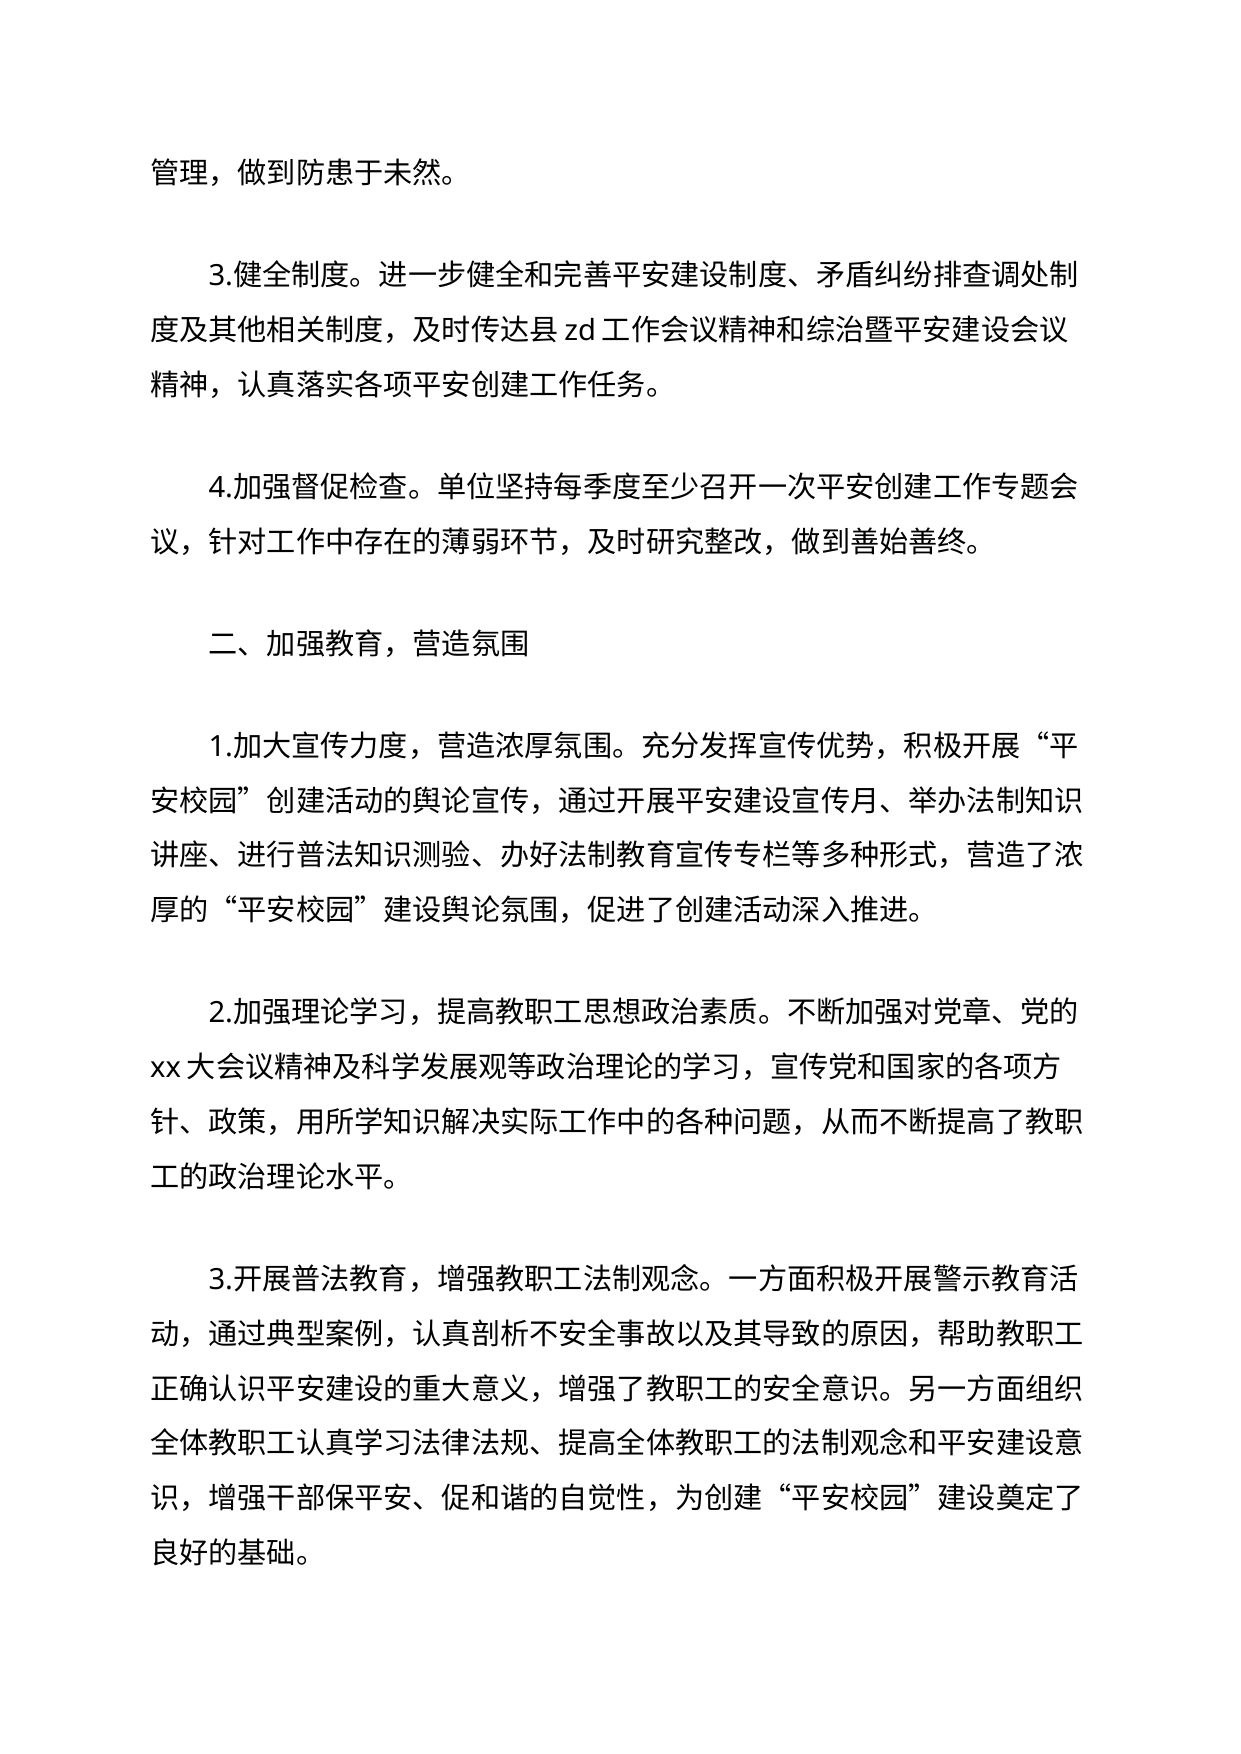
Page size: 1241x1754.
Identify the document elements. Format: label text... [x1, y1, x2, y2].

text 3.健全制度。进一步健全和完善平安建设制度、矛盾纠纷排查调处制度及其他相关制度，及时传达县zd工作会议精神和综治暨平安建设会议精神，认真落实各项平安创建工作任务。 [150, 252, 1090, 404]
text 3.开展普法教育，增强教职工法制观念。一方面积极开展警示教育活动，通过典型案例，认真剖析不安全事故以及其导致的原因，帮助教职工正确认识平安建设的重大意义，增强了教职工的安全意识。另一方面组织全体教职工认真学习法律法规、提高全体教职工的法制观念和平安建设意识，增强干部保平安、促和谐的自觉性，为创建“平安校园”建设奠定了良好的基础。 [150, 1255, 1090, 1572]
text 4.加强督促检查。单位坚持每季度至少召开一次平安创建工作专题会议，针对工作中存在的薄弱环节，及时研究整改，做到善始善终。 [150, 463, 1090, 561]
text 1.加大宣传力度，营造浓厚氛围。充分发挥宣传优势，积极开展“平安校园”创建活动的舆论宣传，通过开展平安建设宣传月、举办法制知识讲座、进行普法知识测验、办好法制教育宣传专栏等多种形式，营造了浓厚的“平安校园”建设舆论氛围，促进了创建活动深入推进。 [150, 722, 1090, 929]
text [150, 150, 1090, 192]
text 二、加强教育，营造氛围 [150, 620, 1090, 663]
text 2.加强理论学习，提高教职工思想政治素质。不断加强对党章、党的xx大会议精神及科学发展观等政治理论的学习，宣传党和国家的各项方针、政策，用所学知识解决实际工作中的各种问题，从而不断提高了教职工的政治理论水平。 [150, 989, 1090, 1196]
